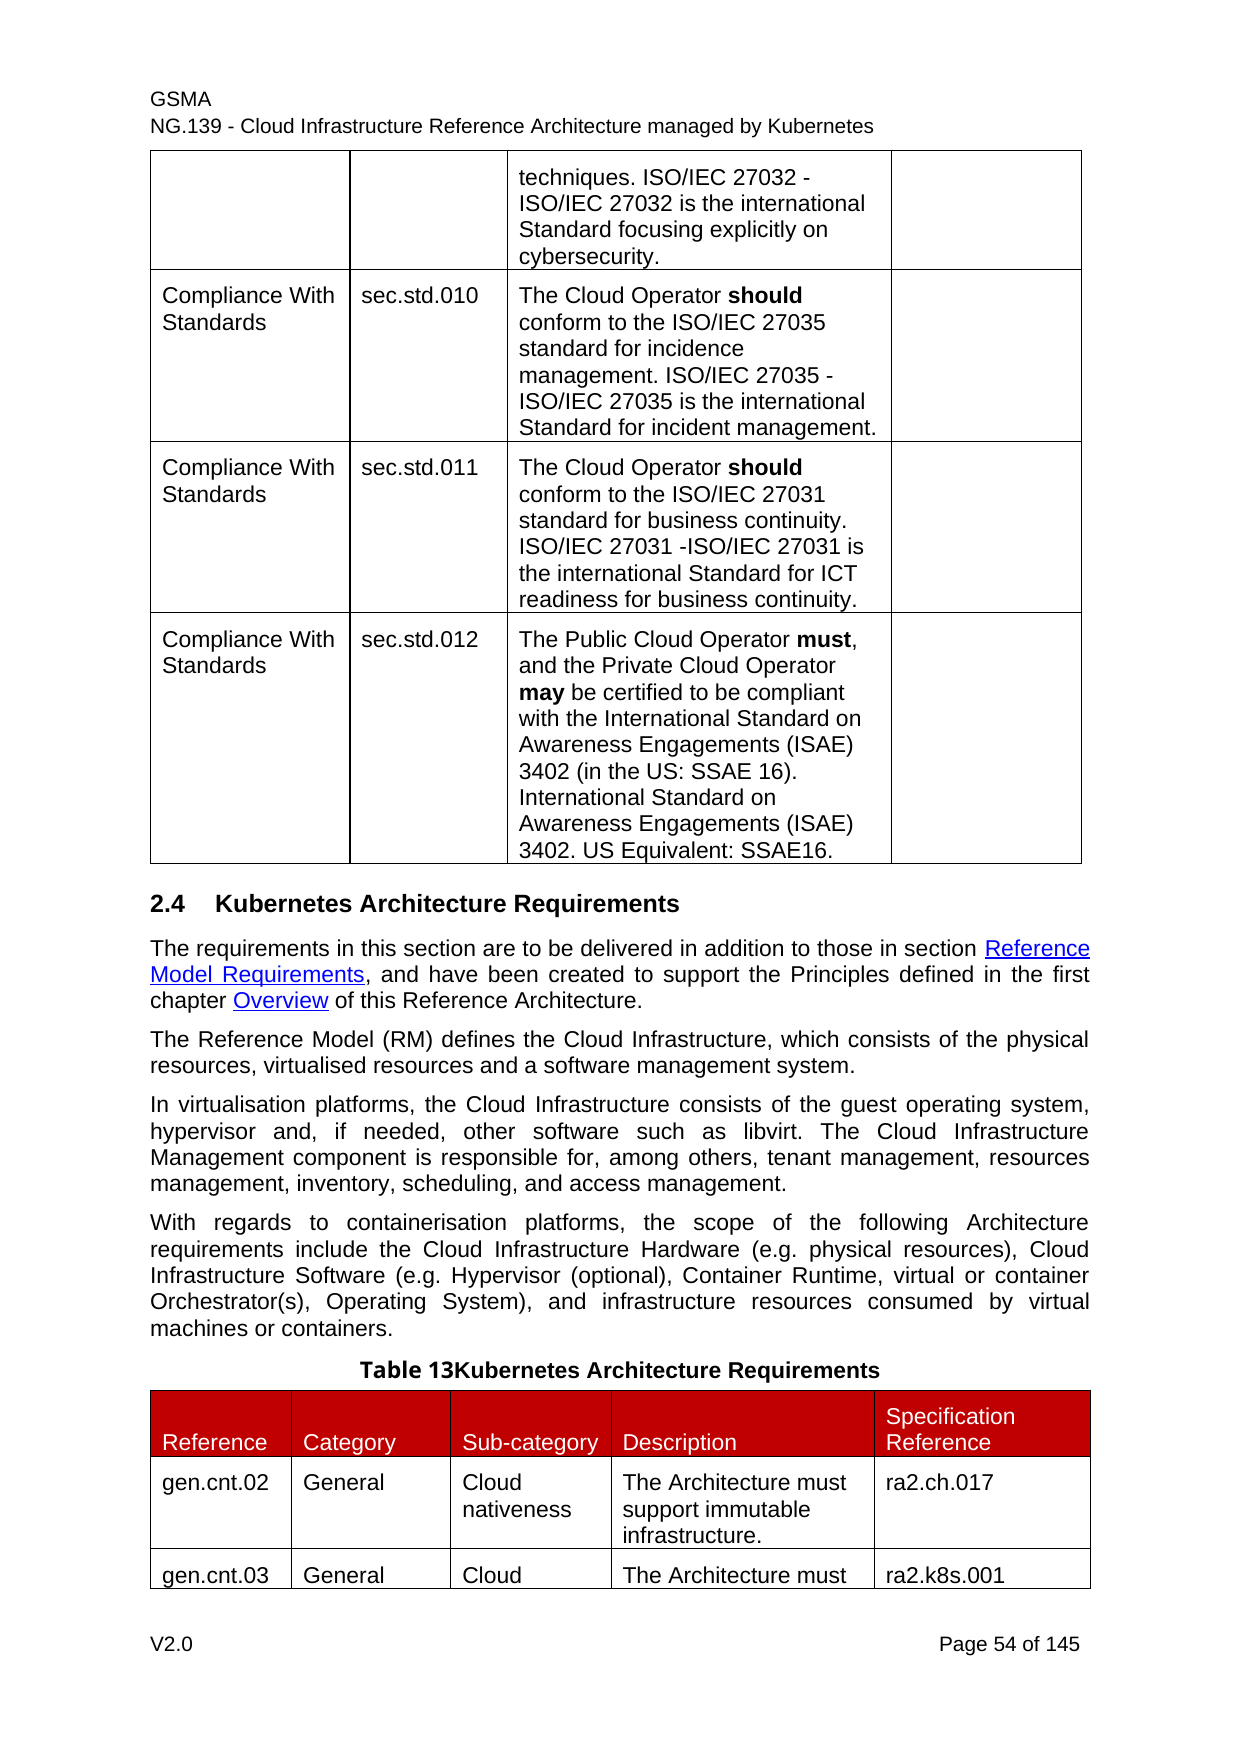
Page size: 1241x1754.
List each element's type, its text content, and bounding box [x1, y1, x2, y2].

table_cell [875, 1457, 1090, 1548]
text The Reference Model (RM) defines the Cloud Infrastructure, which consists of the physical resources, virtualised resources and a software management system. [150, 1026, 1090, 1079]
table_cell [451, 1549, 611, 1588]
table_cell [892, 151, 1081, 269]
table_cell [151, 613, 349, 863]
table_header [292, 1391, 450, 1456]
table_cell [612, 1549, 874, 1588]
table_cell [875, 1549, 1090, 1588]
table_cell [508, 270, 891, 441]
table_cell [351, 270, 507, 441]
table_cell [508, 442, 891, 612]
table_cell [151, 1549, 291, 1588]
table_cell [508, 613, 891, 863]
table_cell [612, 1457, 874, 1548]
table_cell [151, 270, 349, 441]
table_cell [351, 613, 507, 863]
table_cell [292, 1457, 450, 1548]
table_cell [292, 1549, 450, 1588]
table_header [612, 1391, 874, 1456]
text Kubernetes Architecture Requirements [150, 1353, 1090, 1385]
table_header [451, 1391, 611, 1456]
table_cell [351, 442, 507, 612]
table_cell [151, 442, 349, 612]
text In virtualisation platforms, the Cloud Infrastructure consists of the guest operating system, hypervisor and, if needed, other software such as libvirt. The Cloud Infrastructure Management component is responsible for, among others, tenant management, resources management, inventory, scheduling, and access management. [150, 1091, 1090, 1197]
text The requirements in this section are to be delivered in addition to those in section Reference Model Requirements, and have been created to support the Principles defined in the first chapter Overview of this Reference Architecture. [150, 934, 1090, 1014]
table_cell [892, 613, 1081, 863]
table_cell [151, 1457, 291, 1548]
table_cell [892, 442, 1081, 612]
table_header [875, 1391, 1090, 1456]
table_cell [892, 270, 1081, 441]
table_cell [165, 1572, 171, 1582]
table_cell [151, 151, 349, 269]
subtitle Kubernetes Architecture Requirements [150, 889, 1090, 918]
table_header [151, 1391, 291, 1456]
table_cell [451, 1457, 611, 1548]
text With regards to containerisation platforms, the scope of the following Architecture requirements include the Cloud Infrastructure Hardware (e.g. physical resources), Cloud Infrastructure Software (e.g. Hypervisor (optional), Container Runtime, virtual or container Orchestrator(s), Operating System), and infrastructure resources consumed by virtual machines or containers. [150, 1209, 1090, 1341]
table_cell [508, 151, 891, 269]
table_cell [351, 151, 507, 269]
